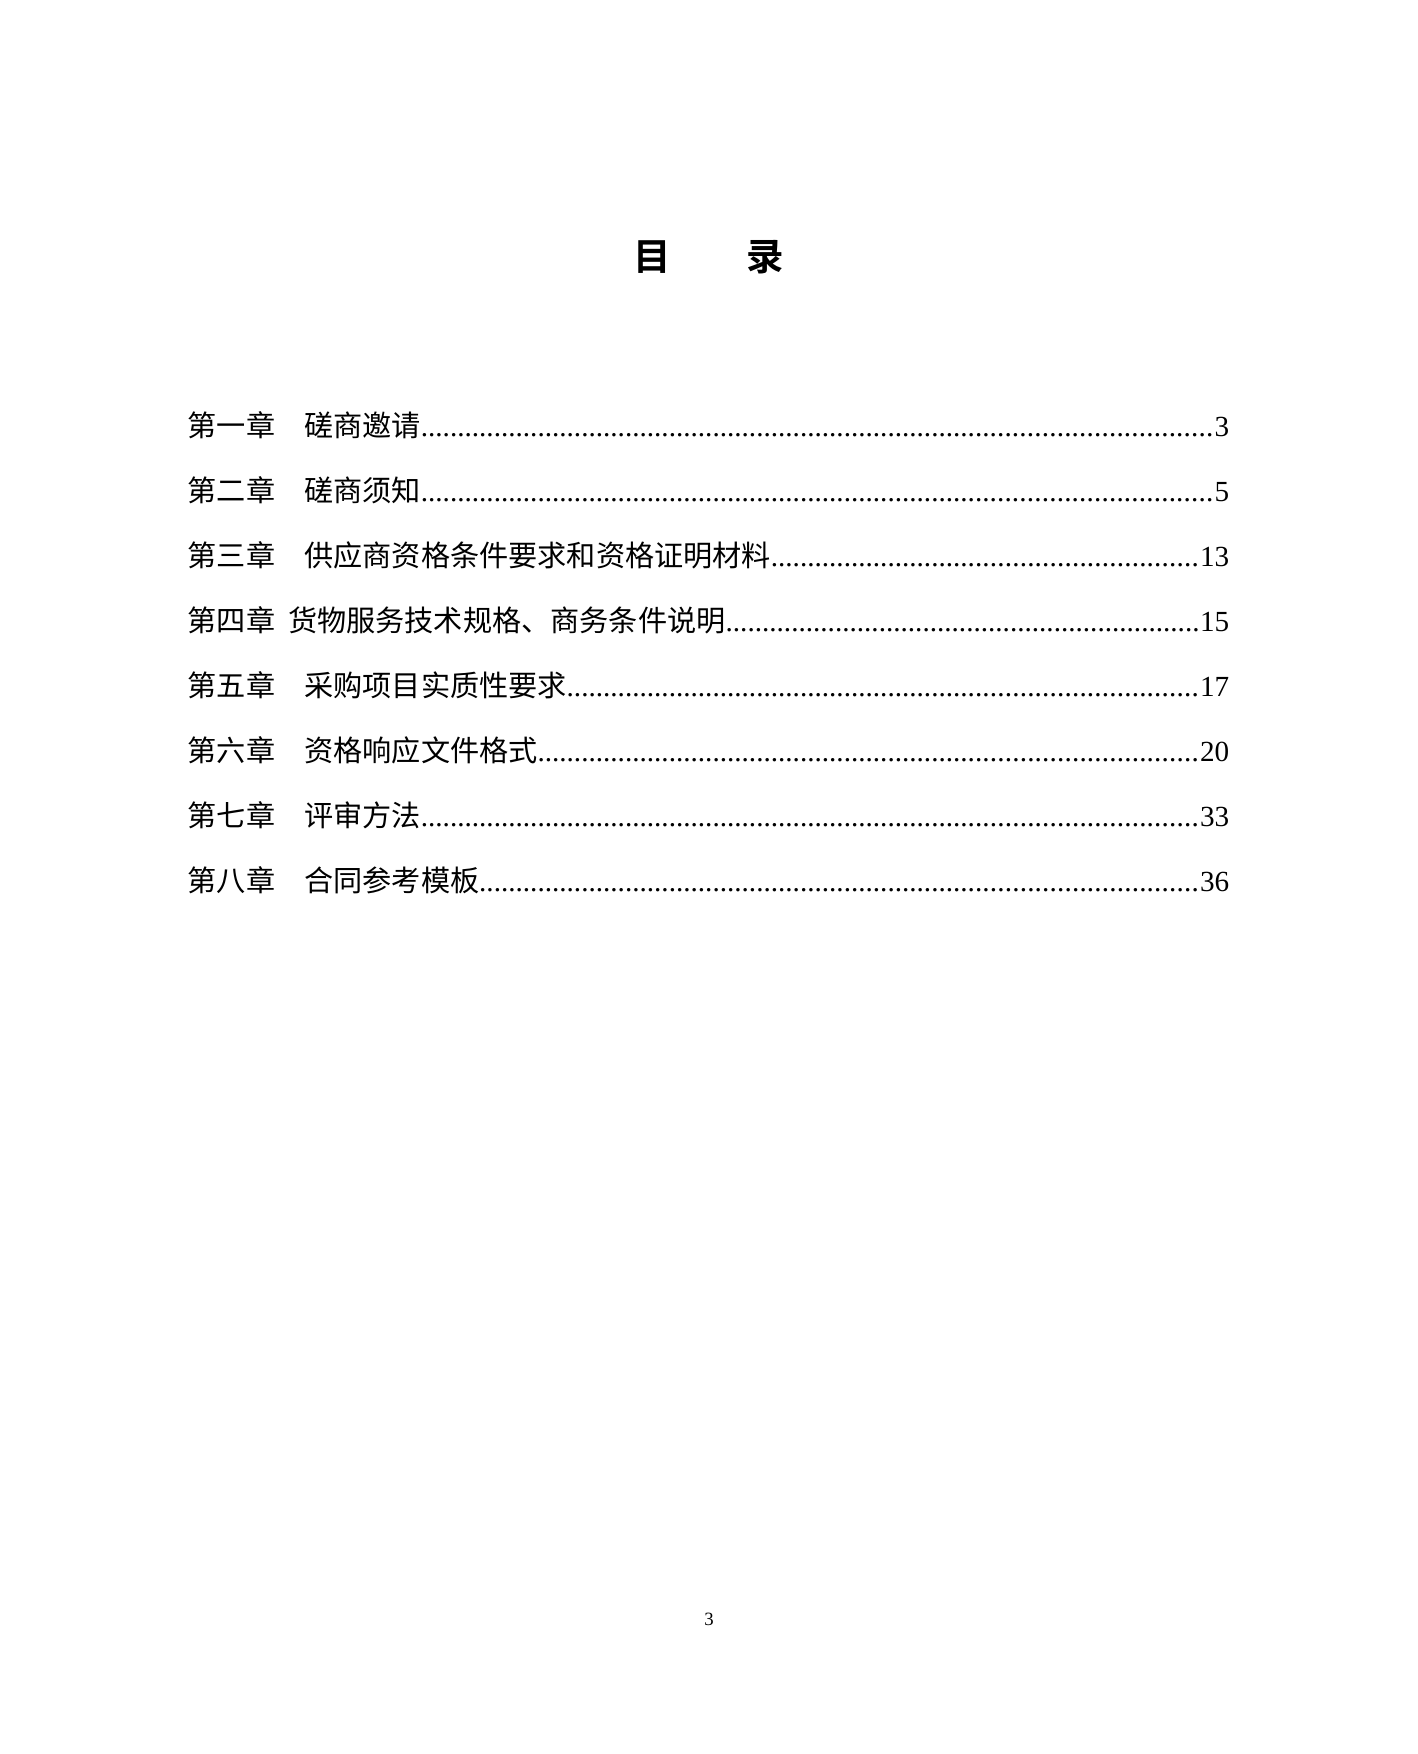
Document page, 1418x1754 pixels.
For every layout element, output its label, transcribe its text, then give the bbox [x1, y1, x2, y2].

text 第五章 采购项目实质性要求 17 [187, 651, 1230, 716]
text 第六章 资格响应文件格式 20 [187, 716, 1230, 781]
text 第四章 货物服务技术规格、商务条件说明 15 [187, 586, 1230, 651]
text 第一章 磋商邀请 3 [187, 391, 1230, 456]
text 第八章 合同参考模板 36 [187, 846, 1230, 911]
text 第二章 磋商须知 5 [187, 456, 1230, 521]
subtitle 目 录 [187, 222, 1230, 287]
text 第七章 评审方法 33 [187, 781, 1230, 846]
text 第三章 供应商资格条件要求和资格证明材料 13 [187, 521, 1230, 586]
